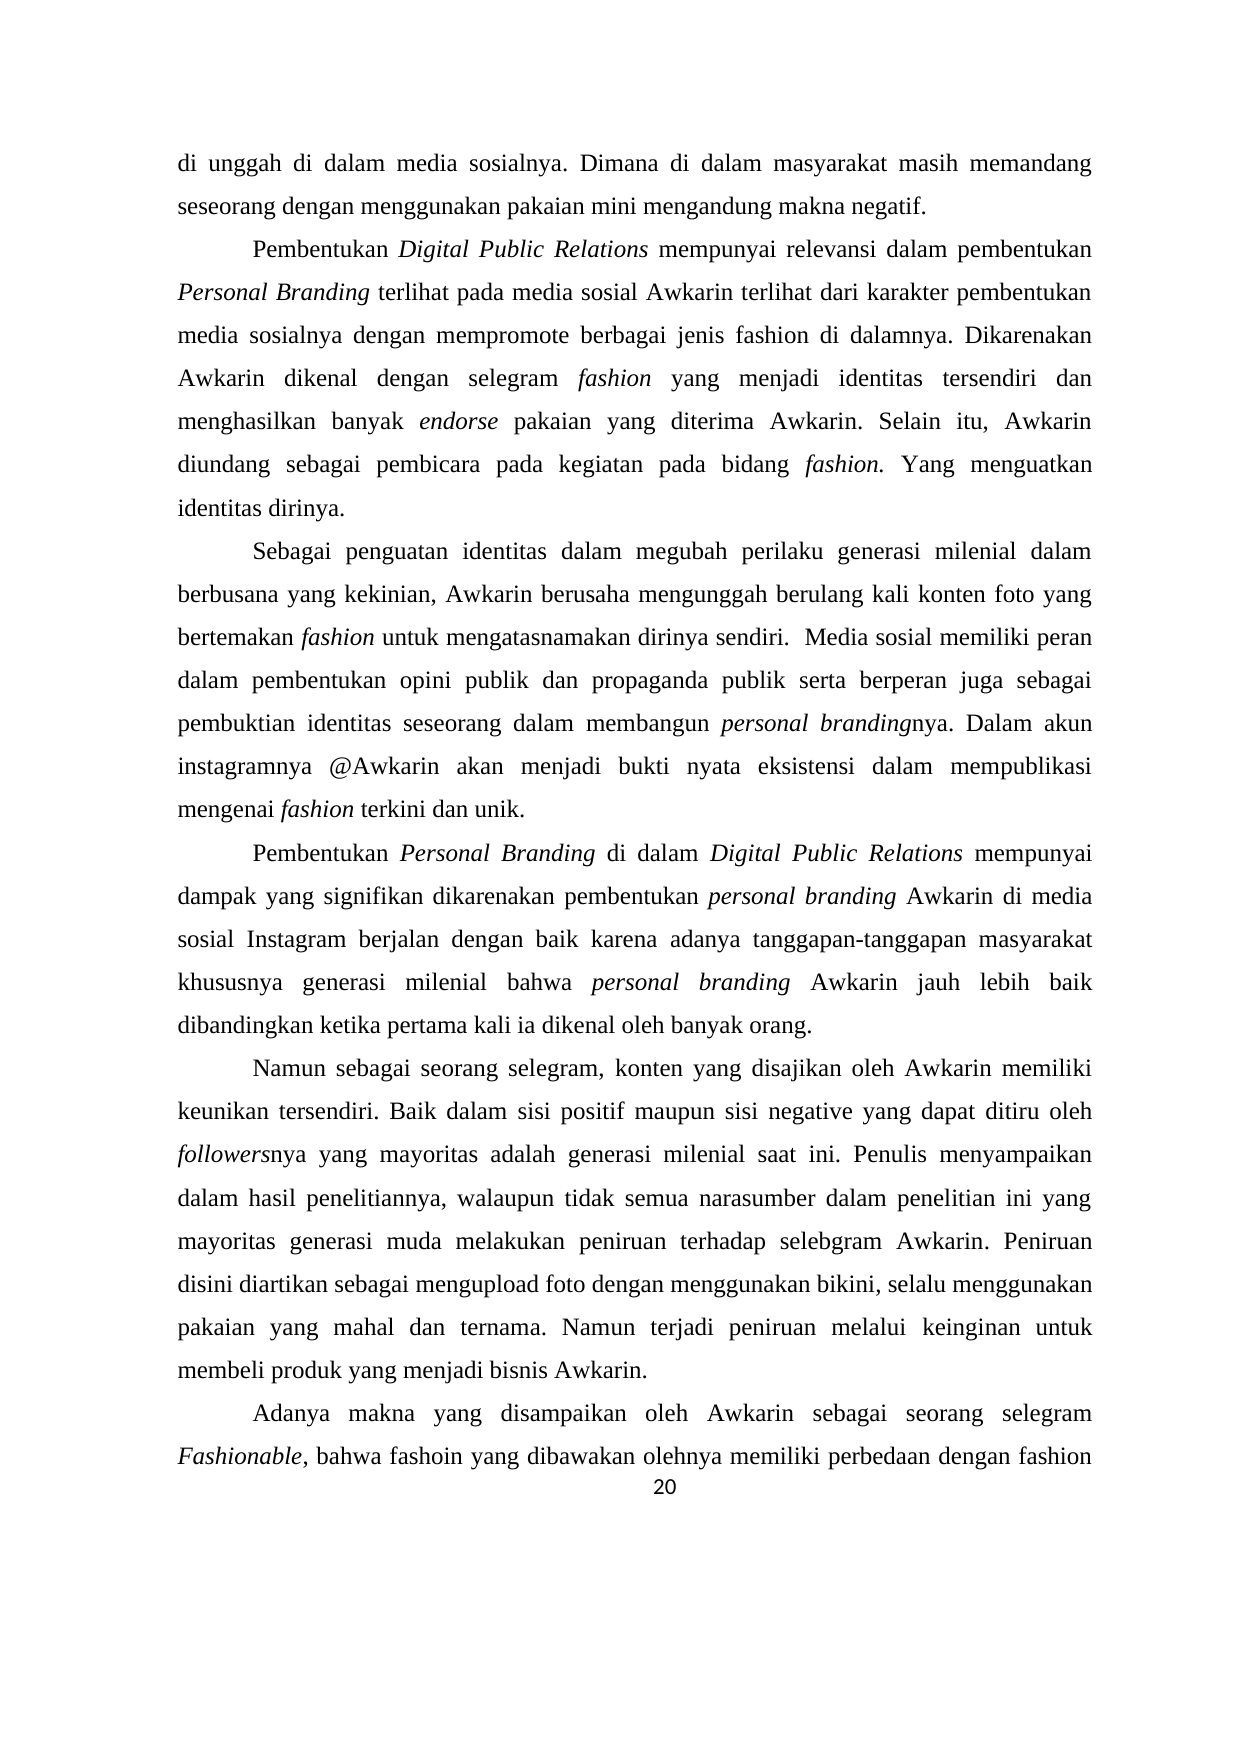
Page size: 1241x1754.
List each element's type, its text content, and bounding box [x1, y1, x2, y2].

text Sebagai penguatan identitas dalam megubah perilaku generasi milenial dalam berbusana yang kekinian, Awkarin berusaha mengunggah berulang kali konten foto yang bertemakan fashion untuk mengatasnamakan dirinya sendiri. Media sosial memiliki peran dalam pembentukan opini publik dan propaganda publik serta berperan juga sebagai pembuktian identitas seseorang dalam membangun personal brandingnya. Dalam akun instagramnya @Awkarin akan menjadi bukti nyata eksistensi dalam mempublikasi mengenai fashion terkini dan unik. [177, 536, 1092, 823]
text Pembentukan Digital Public Relations mempunyai relevansi dalam pembentukan Personal Branding terlihat pada media sosial Awkarin terlihat dari karakter pembentukan media sosialnya dengan mempromote berbagai jenis fashion di dalamnya. Dikarenakan Awkarin dikenal dengan selegram fashion yang menjadi identitas tersendiri dan menghasilkan banyak endorse pakaian yang diterima Awkarin. Selain itu, Awkarin diundang sebagai pembicara pada kegiatan pada bidang fashion. Yang menguatkan identitas dirinya. [177, 234, 1092, 521]
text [177, 1398, 1092, 1470]
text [177, 148, 1092, 219]
text Pembentukan Personal Branding di dalam Digital Public Relations mempunyai dampak yang signifikan dikarenakan pembentukan personal branding Awkarin di media sosial Instagram berjalan dengan baik karena adanya tanggapan-tanggapan masyarakat khususnya generasi milenial bahwa personal branding Awkarin jauh lebih baik dibandingkan ketika pertama kali ia dikenal oleh banyak orang. [177, 838, 1092, 1039]
text Namun sebagai seorang selegram, konten yang disajikan oleh Awkarin memiliki keunikan tersendiri. Baik dalam sisi positif maupun sisi negative yang dapat ditiru oleh followersnya yang mayoritas adalah generasi milenial saat ini. Penulis menyampaikan dalam hasil penelitiannya, walaupun tidak semua narasumber dalam penelitian ini yang mayoritas generasi muda melakukan peniruan terhadap selebgram Awkarin. Peniruan disini diartikan sebagai mengupload foto dengan menggunakan bikini, selalu menggunakan pakaian yang mahal dan ternama. Namun terjadi peniruan melalui keinginan untuk membeli produk yang menjadi bisnis Awkarin. [177, 1053, 1092, 1384]
